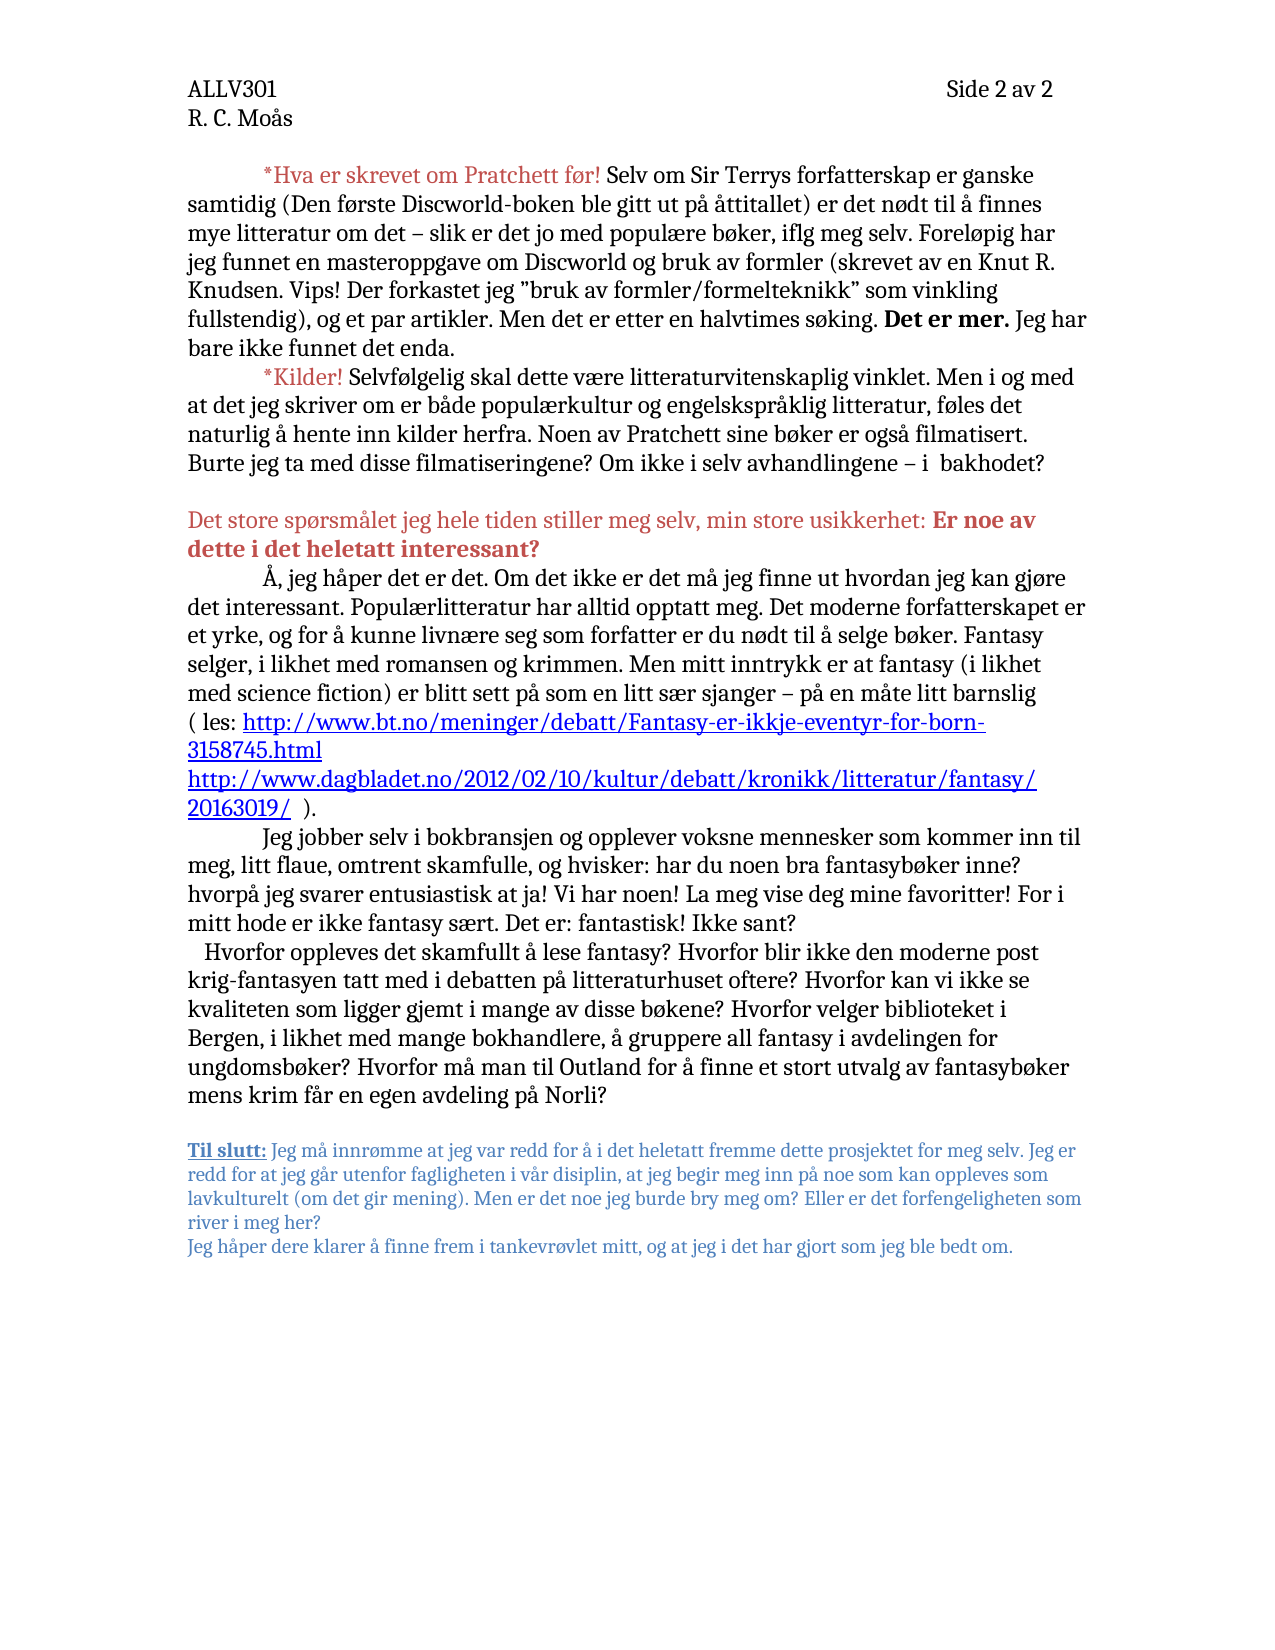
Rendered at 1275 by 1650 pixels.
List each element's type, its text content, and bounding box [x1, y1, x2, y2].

text Jeg håper dere klarer å finne frem i tankevrøvlet mitt, og at jeg i det har gjort som jeg ble bedt om. [187, 1234, 1087, 1258]
text Det store spørsmålet jeg hele tiden stiller meg selv, min store usikkerhet: Er noe av dette i det heletatt interessant? [187, 506, 1087, 564]
text Til slutt: Jeg må innrømme at jeg var redd for å i det heletatt fremme dette prosjektet for meg selv. Jeg er redd for at jeg går utenfor fagligheten i vår disiplin, at jeg begir meg inn på noe som kan oppleves som lavkulturelt (om det gir mening). Men er det noe jeg burde bry meg om? Eller er det forfengeligheten som river i meg her? [187, 1139, 1087, 1234]
text *Hva er skrevet om Pratchett før! Selv om Sir Terrys forfatterskap er ganske samtidig (Den første Discworld-boken ble gitt ut på åttitallet) er det nødt til å finnes mye litteratur om det – slik er det jo med populære bøker, iflg meg selv. Foreløpig har jeg funnet en masteroppgave om Discworld og bruk av formler (skrevet av en Knut R. Knudsen. Vips! Der forkastet jeg ”bruk av formler/formelteknikk” som vinkling fullstendig), og et par artikler. Men det er etter en halvtimes søking. Det er mer. Jeg har bare ikke funnet det enda. *Kilder! Selvfølgelig skal dette være litteraturvitenskaplig vinklet. Men i og med at det jeg skriver om er både populærkultur og engelskspråklig litteratur, føles det naturlig å hente inn kilder herfra. Noen av Pratchett sine bøker er også filmatisert. Burte jeg ta med disse filmatiseringene? Om ikke i selv avhandlingene – i bakhodet? [187, 161, 1087, 477]
text Hvorfor oppleves det skamfullt å lese fantasy? Hvorfor blir ikke den moderne post krig-fantasyen tatt med i debatten på litteraturhuset oftere? Hvorfor kan vi ikke se kvaliteten som ligger gjemt i mange av disse bøkene? Hvorfor velger biblioteket i Bergen, i likhet med mange bokhandlere, å gruppere all fantasy i avdelingen for ungdomsbøker? Hvorfor må man til Outland for å finne et stort utvalg av fantasybøker mens krim får en egen avdeling på Norli? [187, 937, 1087, 1110]
text Å, jeg håper det er det. Om det ikke er det må jeg finne ut hvordan jeg kan gjøre det interessant. Populærlitteratur har alltid opptatt meg. Det moderne forfatterskapet er et yrke, og for å kunne livnære seg som forfatter er du nødt til å selge bøker. Fantasy selger, i likhet med romansen og krimmen. Men mitt inntrykk er at fantasy (i likhet med science fiction) er blitt sett på som en litt sær sjanger – på en måte litt barnslig ( les: http://www.bt.no/meninger/debatt/Fantasy-er-ikkje-eventyr-for-born-3158745.html http://www.dagbladet.no/2012/02/10/kultur/debatt/kronikk/litteratur/fantasy/20163019/ ). [187, 564, 1087, 822]
text Jeg jobber selv i bokbransjen og opplever voksne mennesker som kommer inn til meg, litt flaue, omtrent skamfulle, og hvisker: har du noen bra fantasybøker inne? hvorpå jeg svarer entusiastisk at ja! Vi har noen! La meg vise deg mine favoritter! For i mitt hode er ikke fantasy sært. Det er: fantastisk! Ikke sant? [187, 822, 1087, 937]
